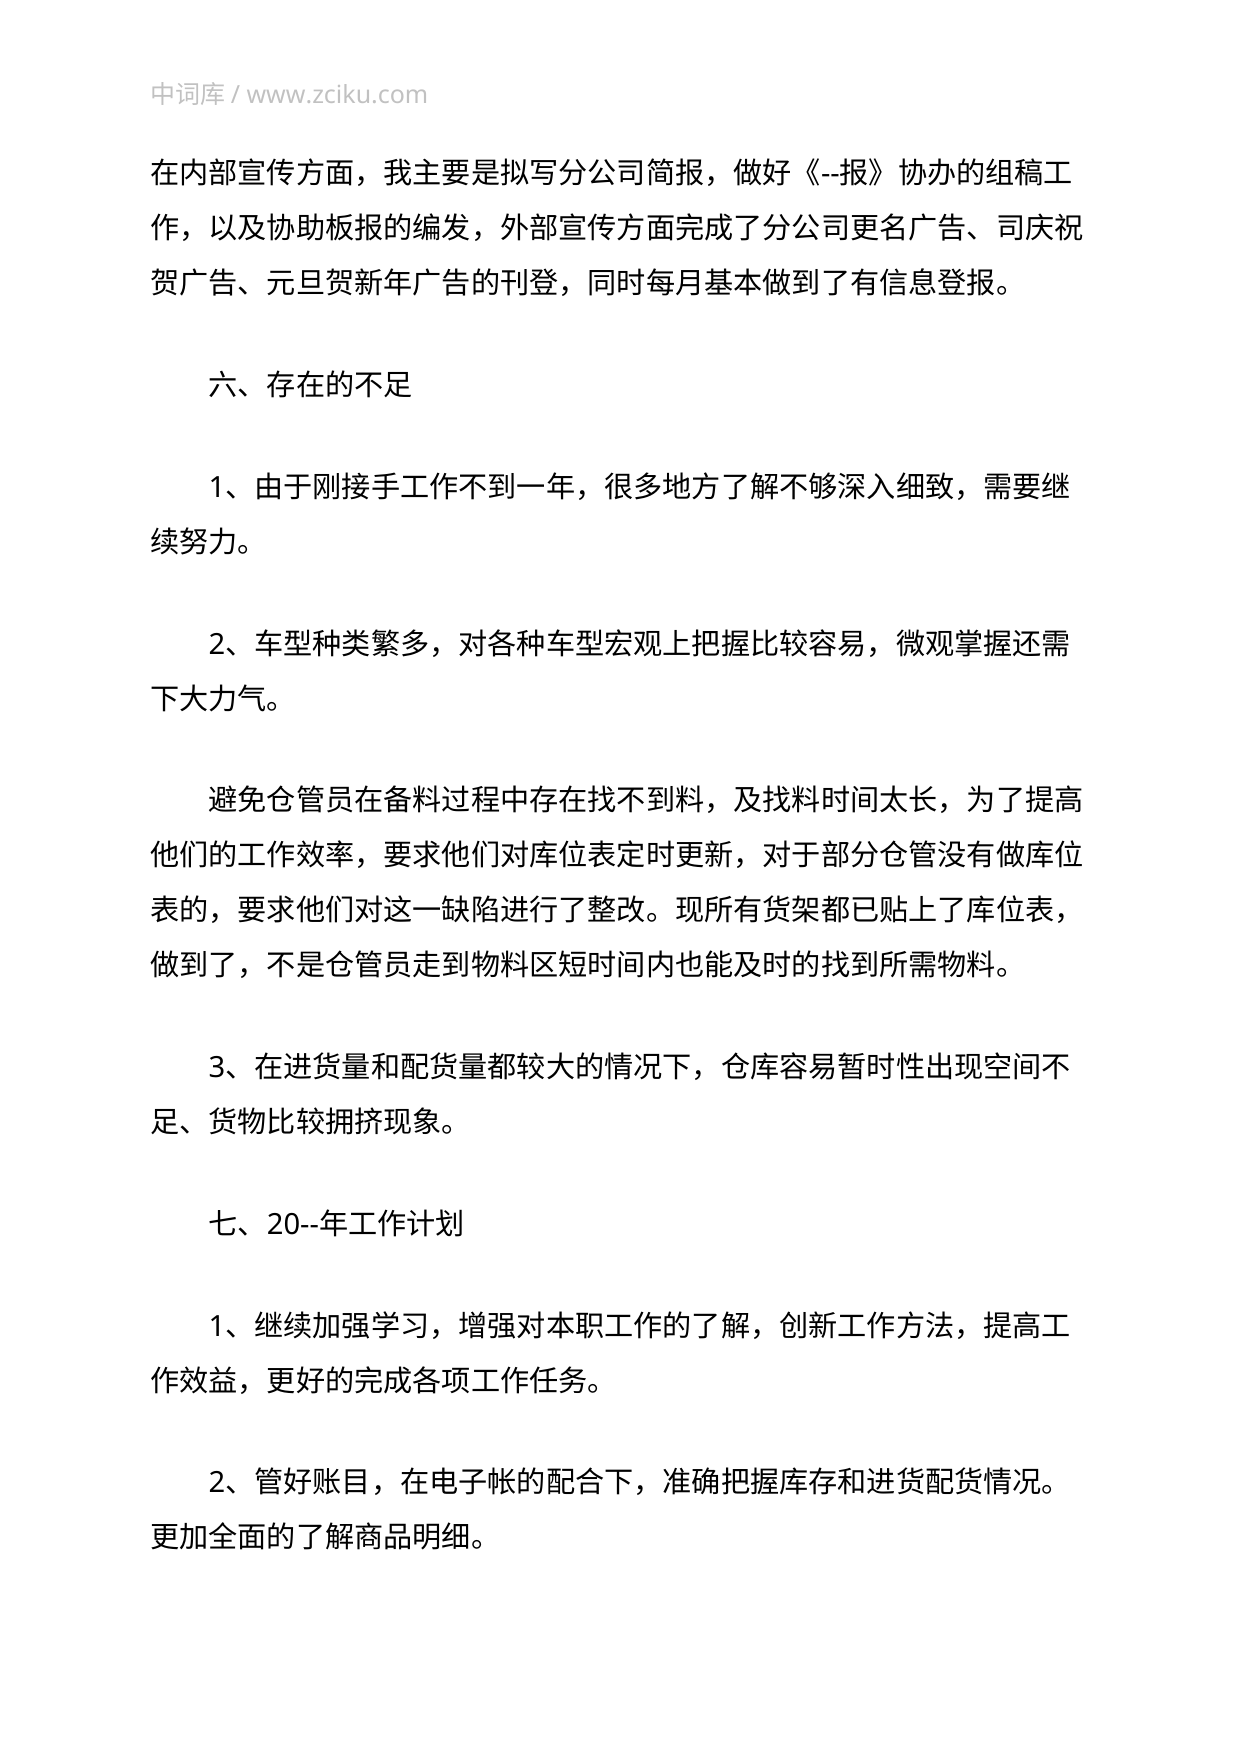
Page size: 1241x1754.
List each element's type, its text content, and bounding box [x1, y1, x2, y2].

text 2、管好账目，在电子帐的配合下，准确把握库存和进货配货情况。更加全面的了解商品明细。 [150, 1459, 1090, 1556]
text 3、在进货量和配货量都较大的情况下，仓库容易暂时性出现空间不足、货物比较拥挤现象。 [150, 1043, 1090, 1141]
text 六、存在的不足 [150, 362, 1090, 404]
text 避免仓管员在备料过程中存在找不到料，及找料时间太长，为了提高他们的工作效率，要求他们对库位表定时更新，对于部分仓管没有做库位表的，要求他们对这一缺陷进行了整改。现所有货架都已贴上了库位表，做到了，不是仓管员走到物料区短时间内也能及时的找到所需物料。 [150, 777, 1090, 984]
text 1、继续加强学习，增强对本职工作的了解，创新工作方法，提高工作效益，更好的完成各项工作任务。 [150, 1302, 1090, 1399]
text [150, 150, 1090, 302]
text 2、车型种类繁多，对各种车型宏观上把握比较容易，微观掌握还需下大力气。 [150, 620, 1090, 717]
text 1、由于刚接手工作不到一年，很多地方了解不够深入细致，需要继续努力。 [150, 463, 1090, 561]
text 七、20--年工作计划 [150, 1200, 1090, 1243]
